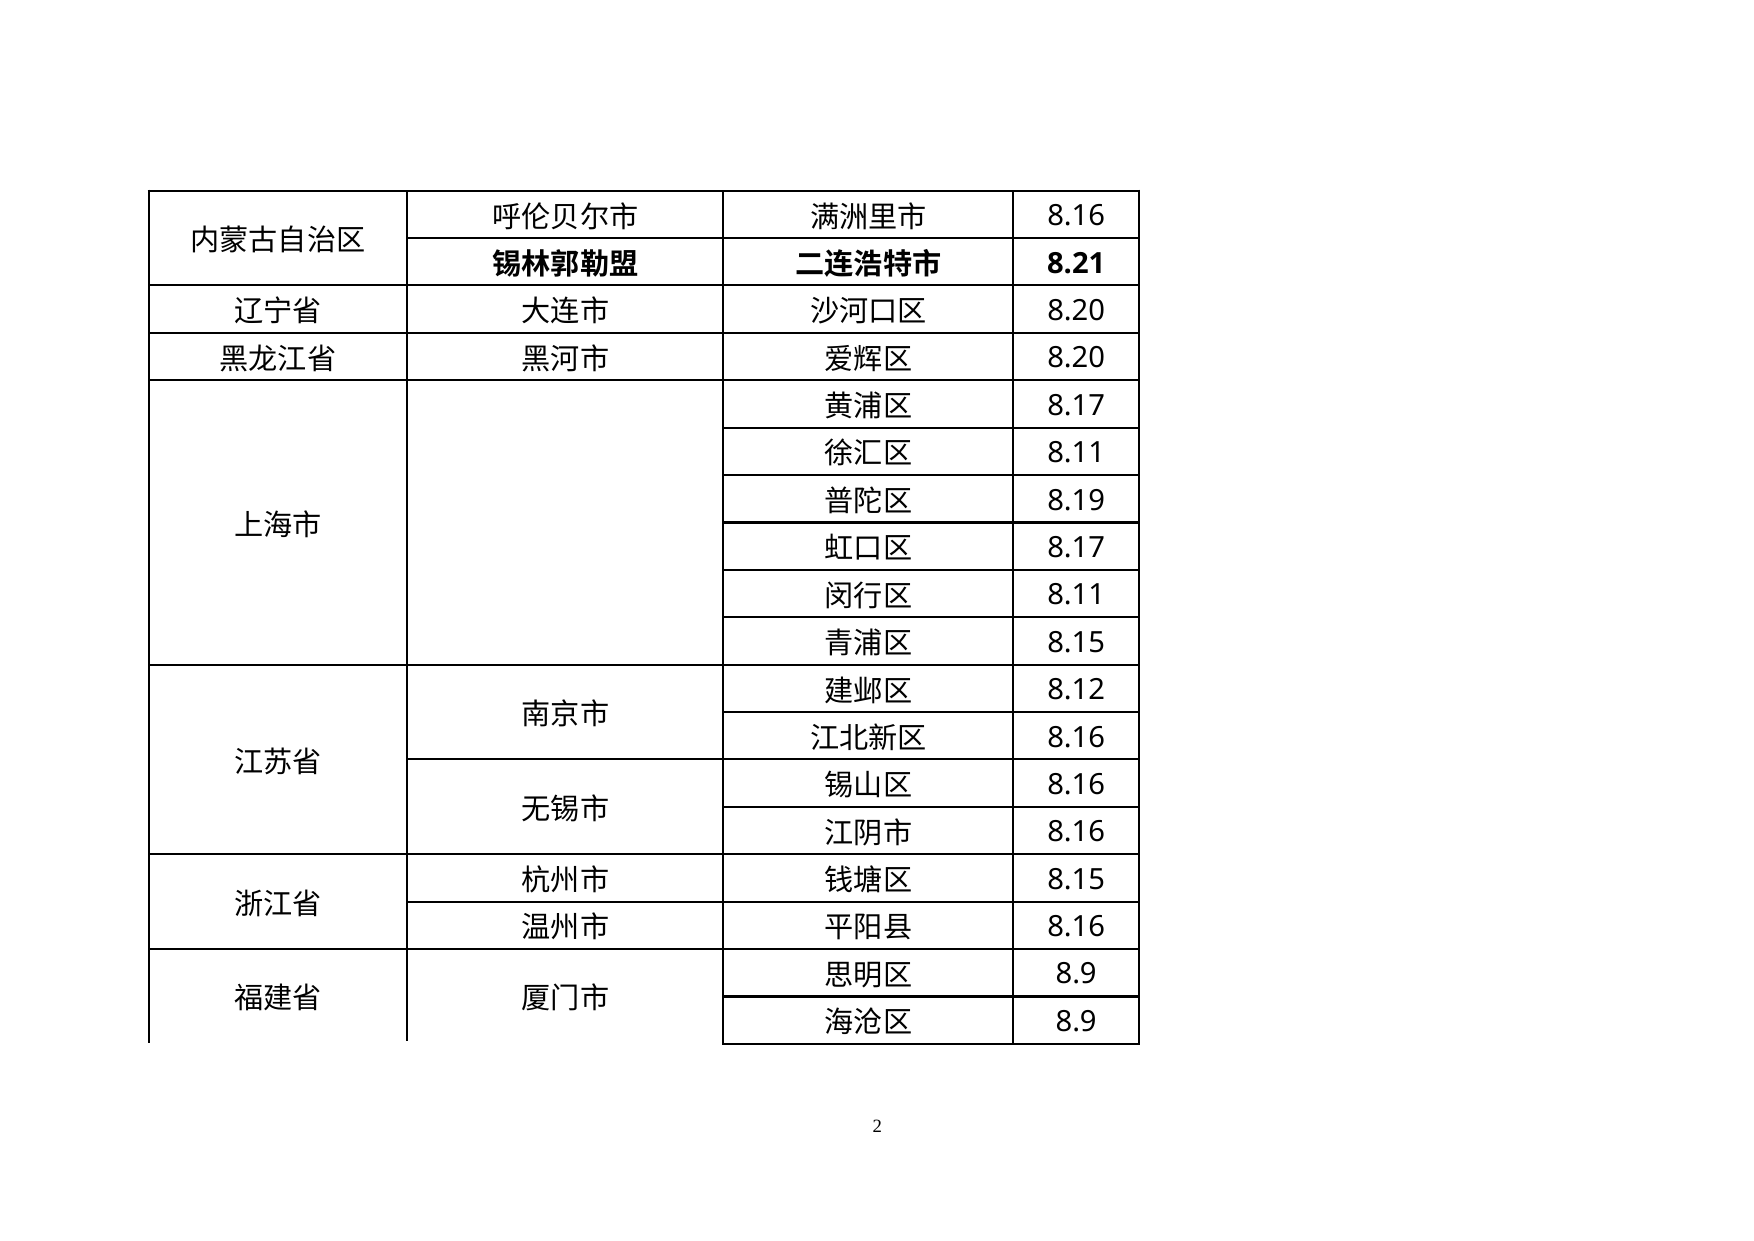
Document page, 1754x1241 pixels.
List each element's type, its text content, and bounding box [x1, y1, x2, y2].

table_cell 厦门市 [407, 950, 722, 1043]
table_cell 普陀区 [724, 476, 1012, 521]
table_cell 8.17 [1014, 524, 1138, 569]
table_cell 8.9 [1014, 998, 1138, 1043]
table_cell 青浦区 [724, 618, 1012, 663]
table_cell 温州市 [408, 903, 722, 948]
table_cell 钱塘区 [724, 855, 1012, 901]
table_cell 8.15 [1014, 618, 1138, 663]
table_cell 8.15 [1014, 855, 1138, 901]
table_cell 平阳县 [724, 903, 1012, 948]
table_cell 南京市 [408, 666, 722, 758]
table_cell 无锡市 [408, 760, 722, 853]
table_cell 8.17 [1014, 381, 1138, 427]
table_cell 徐汇区 [724, 429, 1012, 474]
table_cell 内蒙古自治区 [150, 192, 406, 284]
table_cell 8.11 [1014, 571, 1138, 616]
table_cell 8.16 [1014, 808, 1138, 853]
table_cell 爱辉区 [724, 334, 1012, 379]
table_cell 黑龙江省 [150, 334, 406, 379]
table_cell 8.16 [1014, 760, 1138, 806]
table_cell 呼伦贝尔市 [408, 192, 722, 237]
table_cell 满洲里市 [724, 192, 1012, 237]
table_cell 福建省 [150, 950, 407, 1043]
table_cell 辽宁省 [150, 286, 406, 332]
table_cell 虹口区 [724, 524, 1012, 569]
table_cell 8.20 [1014, 334, 1138, 379]
table_cell 8.9 [1014, 950, 1138, 995]
table_cell 海沧区 [724, 998, 1012, 1043]
table_cell 二连浩特市 [724, 239, 1012, 284]
table_cell 8.20 [1014, 286, 1138, 332]
table_cell 8.19 [1014, 476, 1138, 521]
table_cell 沙河口区 [724, 286, 1012, 332]
table_cell 黑河市 [408, 334, 722, 379]
table_cell 浙江省 [150, 855, 406, 948]
table_cell 8.16 [1014, 713, 1138, 758]
table_cell 黄浦区 [724, 381, 1012, 427]
table_cell 江北新区 [724, 713, 1012, 758]
table_cell 锡山区 [724, 760, 1012, 806]
table_cell 思明区 [724, 950, 1012, 995]
table_cell 上海市 [150, 381, 406, 663]
table_cell 杭州市 [408, 855, 722, 901]
table_cell 锡林郭勒盟 [408, 239, 722, 284]
table_cell 建邺区 [724, 666, 1012, 711]
table_cell 大连市 [408, 286, 722, 332]
table_cell 江阴市 [724, 808, 1012, 853]
table_cell 8.11 [1014, 429, 1138, 474]
table_cell 8.21 [1014, 239, 1138, 284]
table_cell [408, 381, 722, 663]
table_cell 8.16 [1014, 192, 1138, 237]
table_cell 闵行区 [724, 571, 1012, 616]
table_cell 江苏省 [150, 666, 406, 853]
table_cell 8.12 [1014, 666, 1138, 711]
table_cell 8.16 [1014, 903, 1138, 948]
